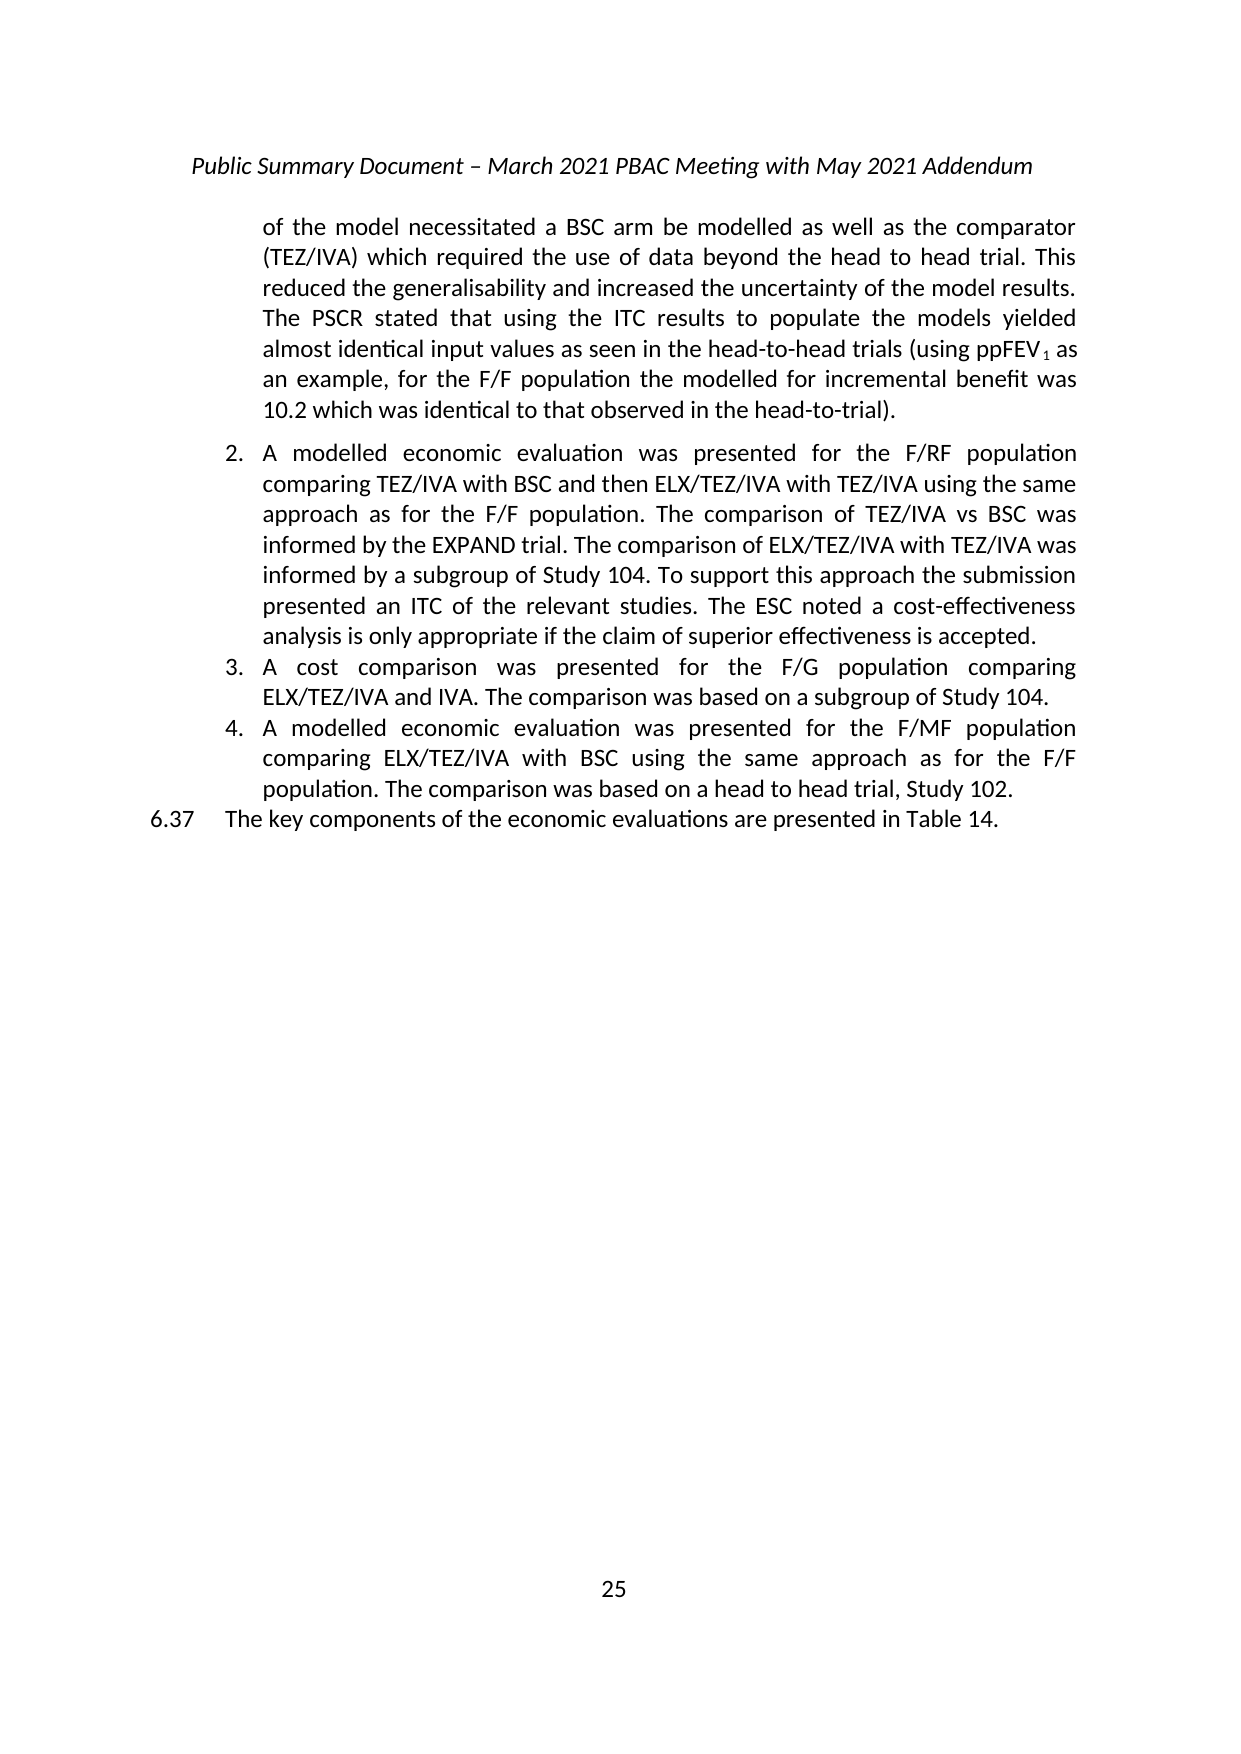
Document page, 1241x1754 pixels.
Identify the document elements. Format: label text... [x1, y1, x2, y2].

list A modelled economic evaluation was presented for the F/MF population comparing ELX/TEZ/IVA with BSC using the same approach as for the F/F population. The comparison was based on a head to head trial, Study 102. [225, 712, 1078, 803]
list A cost comparison was presented for the F/G population comparing ELX/TEZ/IVA and IVA. The comparison was based on a subgroup of Study 104. [225, 651, 1078, 712]
list A modelled economic evaluation was presented for the F/RF population comparing TEZ/IVA with BSC and then ELX/TEZ/IVA with TEZ/IVA using the same approach as for the F/F population. The comparison of TEZ/IVA vs BSC was informed by the EXPAND trial. The comparison of ELX/TEZ/IVA with TEZ/IVA was informed by a subgroup of Study 104. To support this approach the submission presented an ITC of the relevant studies. The ESC noted a cost-effectiveness analysis is only appropriate if the claim of superior effectiveness is accepted. [225, 437, 1078, 651]
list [225, 211, 1078, 425]
text The key components of the economic evaluations are presented in Table 14. [150, 803, 1078, 834]
